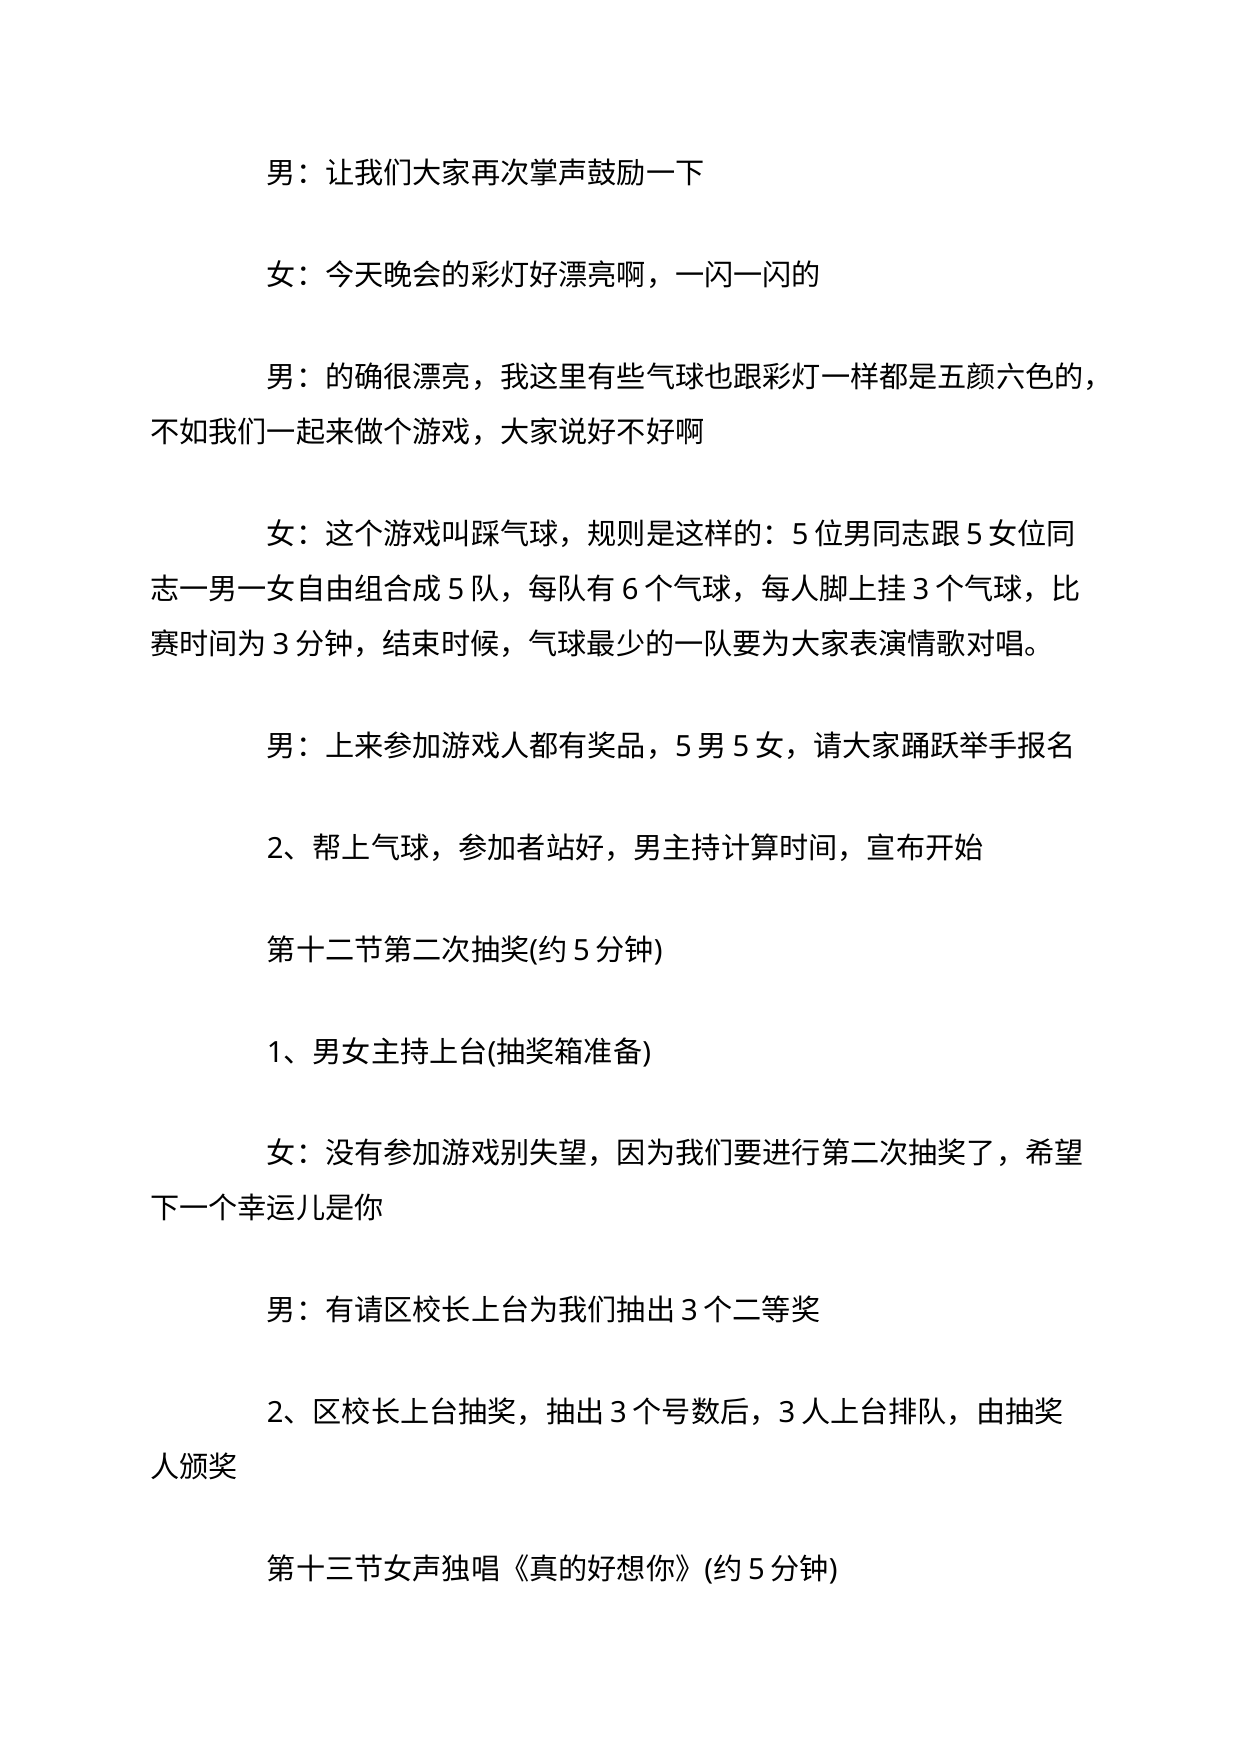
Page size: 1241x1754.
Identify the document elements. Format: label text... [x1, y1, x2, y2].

text 2、帮上气球，参加者站好，男主持计算时间，宣布开始 [150, 824, 1090, 867]
text 第十二节第二次抽奖(约5分钟) [150, 926, 1090, 968]
text 男：的确很漂亮，我这里有些气球也跟彩灯一样都是五颜六色的，不如我们一起来做个游戏，大家说好不好啊 [150, 353, 1090, 451]
text 女：这个游戏叫踩气球，规则是这样的：5位男同志跟5女位同志一男一女自由组合成5队，每队有6个气球，每人脚上挂3个气球，比赛时间为3分钟，结束时候，气球最少的一队要为大家表演情歌对唱。 [150, 510, 1090, 663]
text 第十三节女声独唱《真的好想你》(约5分钟) [150, 1546, 1090, 1588]
text 女：没有参加游戏别失望，因为我们要进行第二次抽奖了，希望下一个幸运儿是你 [150, 1130, 1090, 1227]
text 2、区校长上台抽奖，抽出3个号数后，3人上台排队，由抽奖人颁奖 [150, 1389, 1090, 1486]
text 1、男女主持上台(抽奖箱准备) [150, 1028, 1090, 1071]
text 男：让我们大家再次掌声鼓励一下 [150, 150, 1090, 192]
text 女：今天晚会的彩灯好漂亮啊，一闪一闪的 [150, 252, 1090, 294]
text 男：上来参加游戏人都有奖品，5男5女，请大家踊跃举手报名 [150, 722, 1090, 764]
text 男：有请区校长上台为我们抽出3个二等奖 [150, 1287, 1090, 1329]
